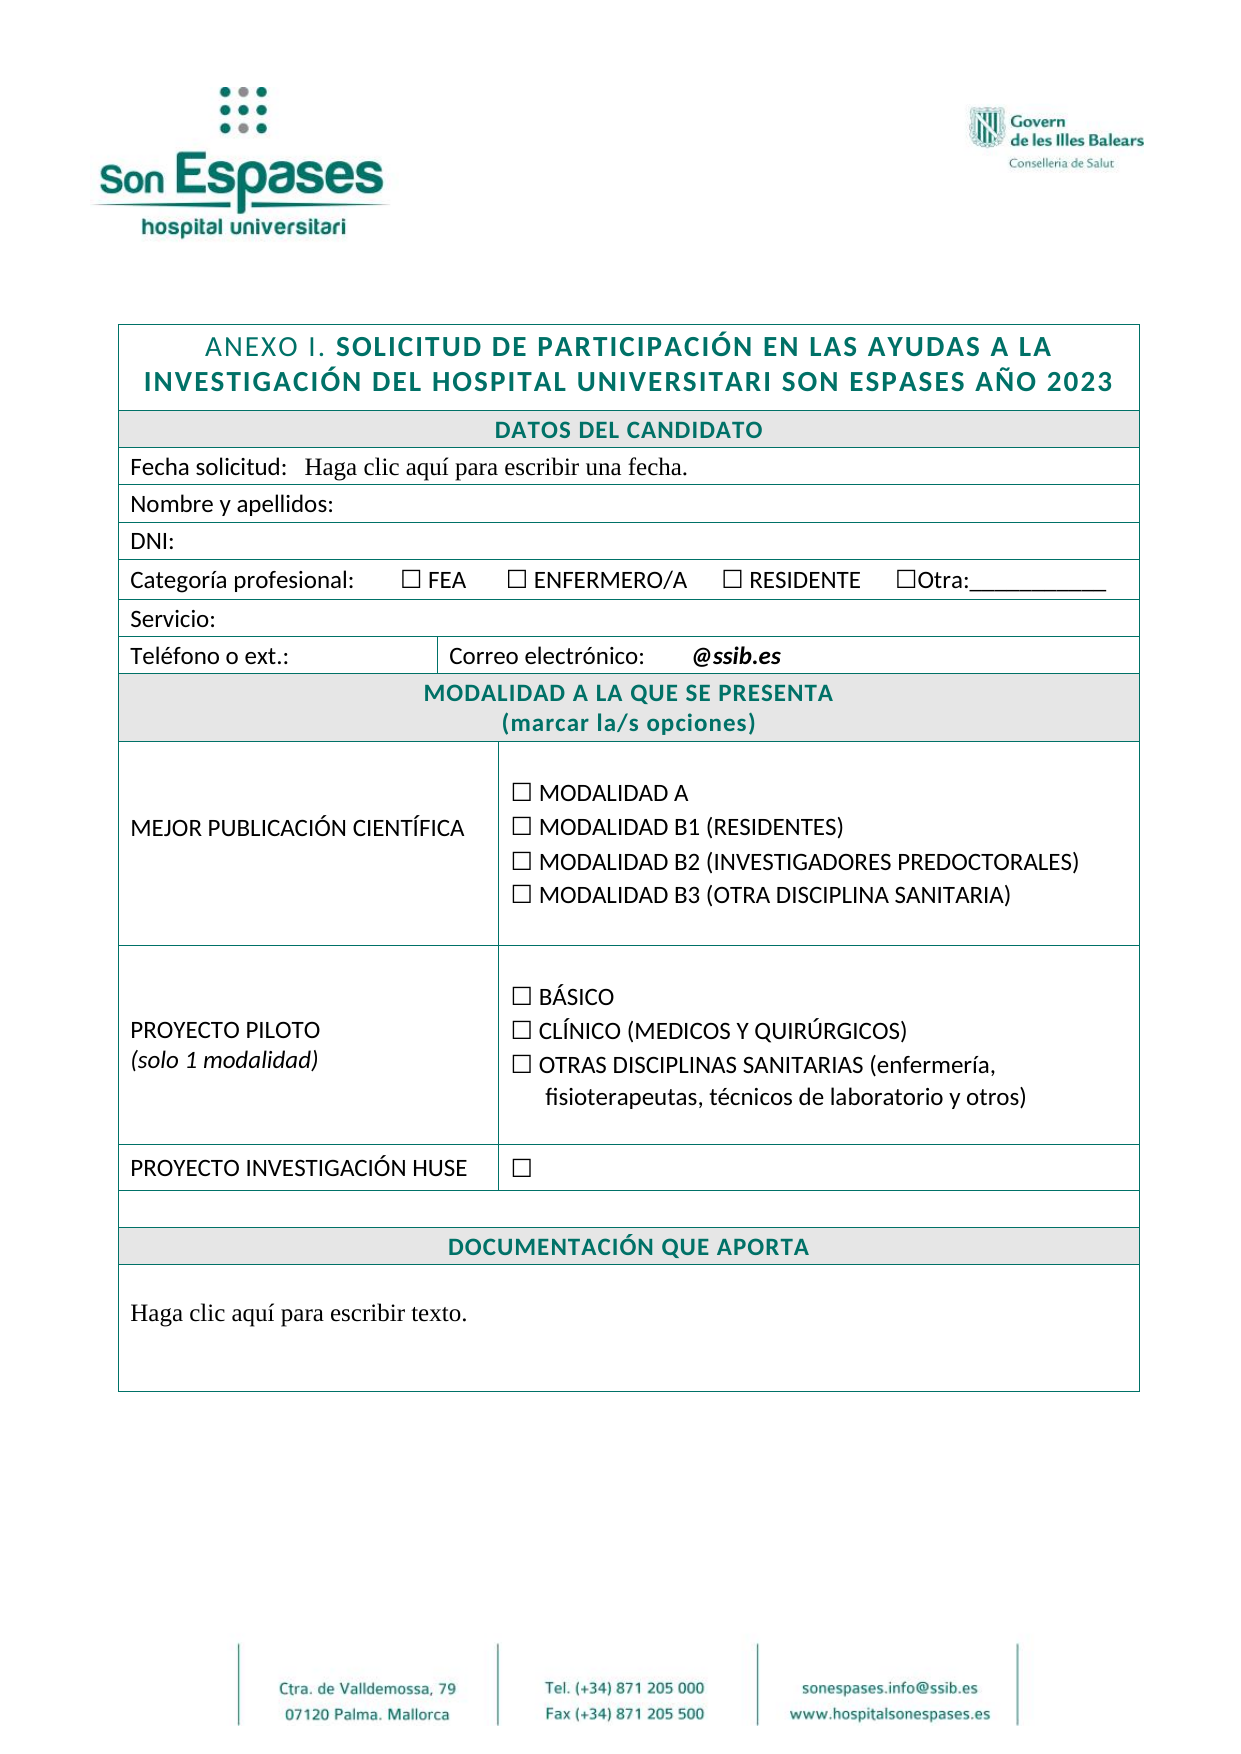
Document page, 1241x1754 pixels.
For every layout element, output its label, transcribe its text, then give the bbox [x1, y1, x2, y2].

table_cell DNI: [119, 523, 1139, 558]
table_cell MEJOR PUBLICACIÓN CIENTÍFICA [119, 742, 498, 945]
table_cell Correo electrónico: @ssib.es [438, 637, 1139, 673]
table_cell Categoría profesional: FEA ENFERMERO/A RESIDENTE Otra:___________ [119, 560, 1139, 599]
table_cell MODALIDAD A MODALIDAD B1 (RESIDENTES) MODALIDAD B2 (INVESTIGADORES PREDOCTORALES) MODALIDAD B3 (OTRA DISCIPLINA SANITARIA) [499, 742, 1139, 945]
table_header ANEXO I. SoLicitud de PARTICIPACIÓN EN LAS AYUDAS A LA INVESTIGACIÓN DEL Hospital universitari son espases aÑO 2023 [119, 325, 1139, 410]
table_cell BÁSICO CLÍNICO (MEDICOS Y QUIRÚRGICOS) OTRAS DISCIPLINAS SANITARIAS (enfermería, fisioterapeutas, técnicos de laboratorio y otros) [499, 946, 1139, 1144]
picture [90, 87, 1144, 1726]
table_cell [119, 1265, 1139, 1391]
table_cell Fecha solicitud: [119, 448, 1139, 484]
table_cell MODALIdad A LA QUE se PRESENTA (marcar la/s opciones) [119, 674, 1139, 741]
table_cell PROYECTO INVESTIGACIÓN HUSE [119, 1145, 498, 1190]
table_cell DOCUMENTACIÓN QUE APORTA [119, 1228, 1139, 1264]
table_cell PROYECTO PILOTO (solo 1 modalidad) [119, 946, 498, 1144]
table_cell [119, 1191, 1139, 1227]
table_cell Teléfono o ext.: [119, 637, 437, 673]
table_cell Servicio: [119, 600, 1139, 636]
table_cell DATOS DEL CANDIDATO [119, 411, 1139, 447]
table_cell [499, 1145, 1139, 1190]
table_cell Nombre y apellidos: [119, 485, 1139, 521]
